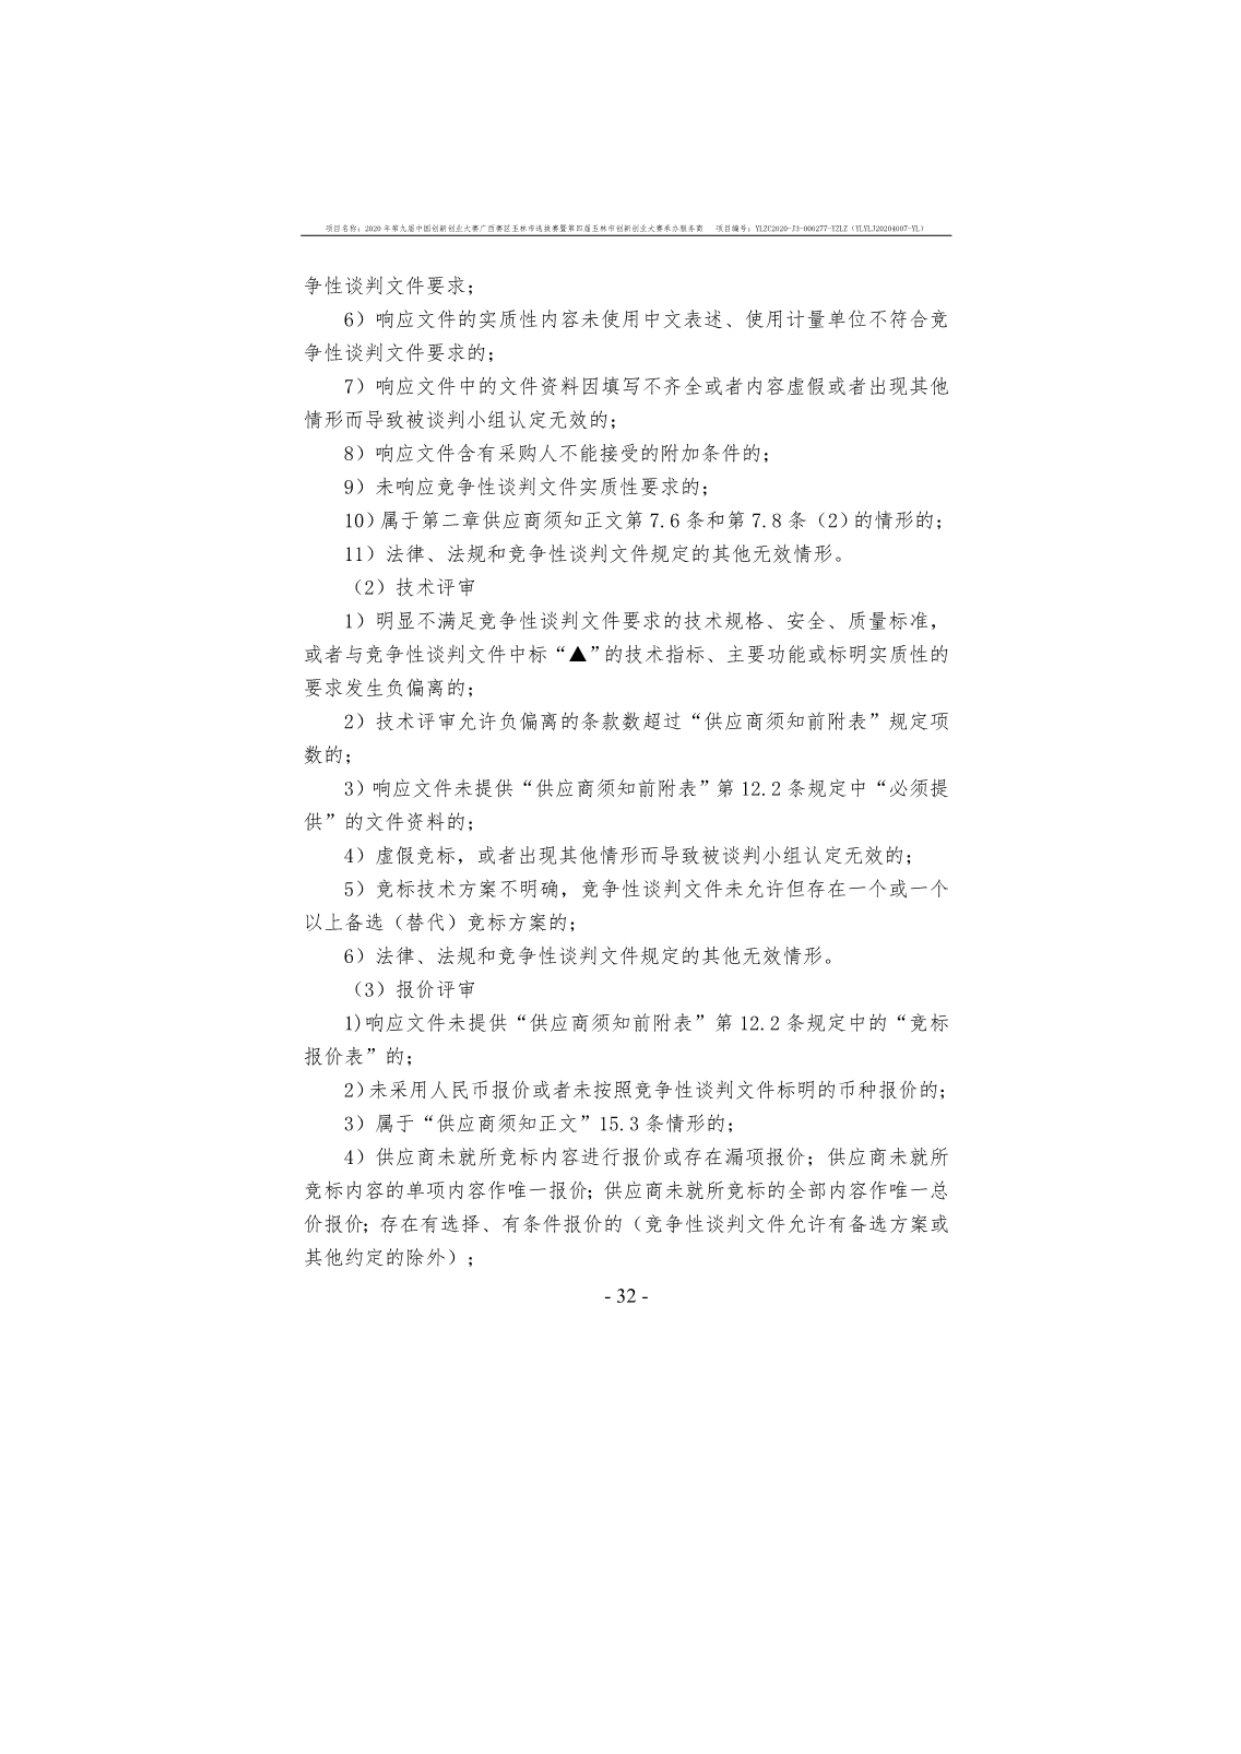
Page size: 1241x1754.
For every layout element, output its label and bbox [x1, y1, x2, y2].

picture [187, 162, 1053, 1387]
